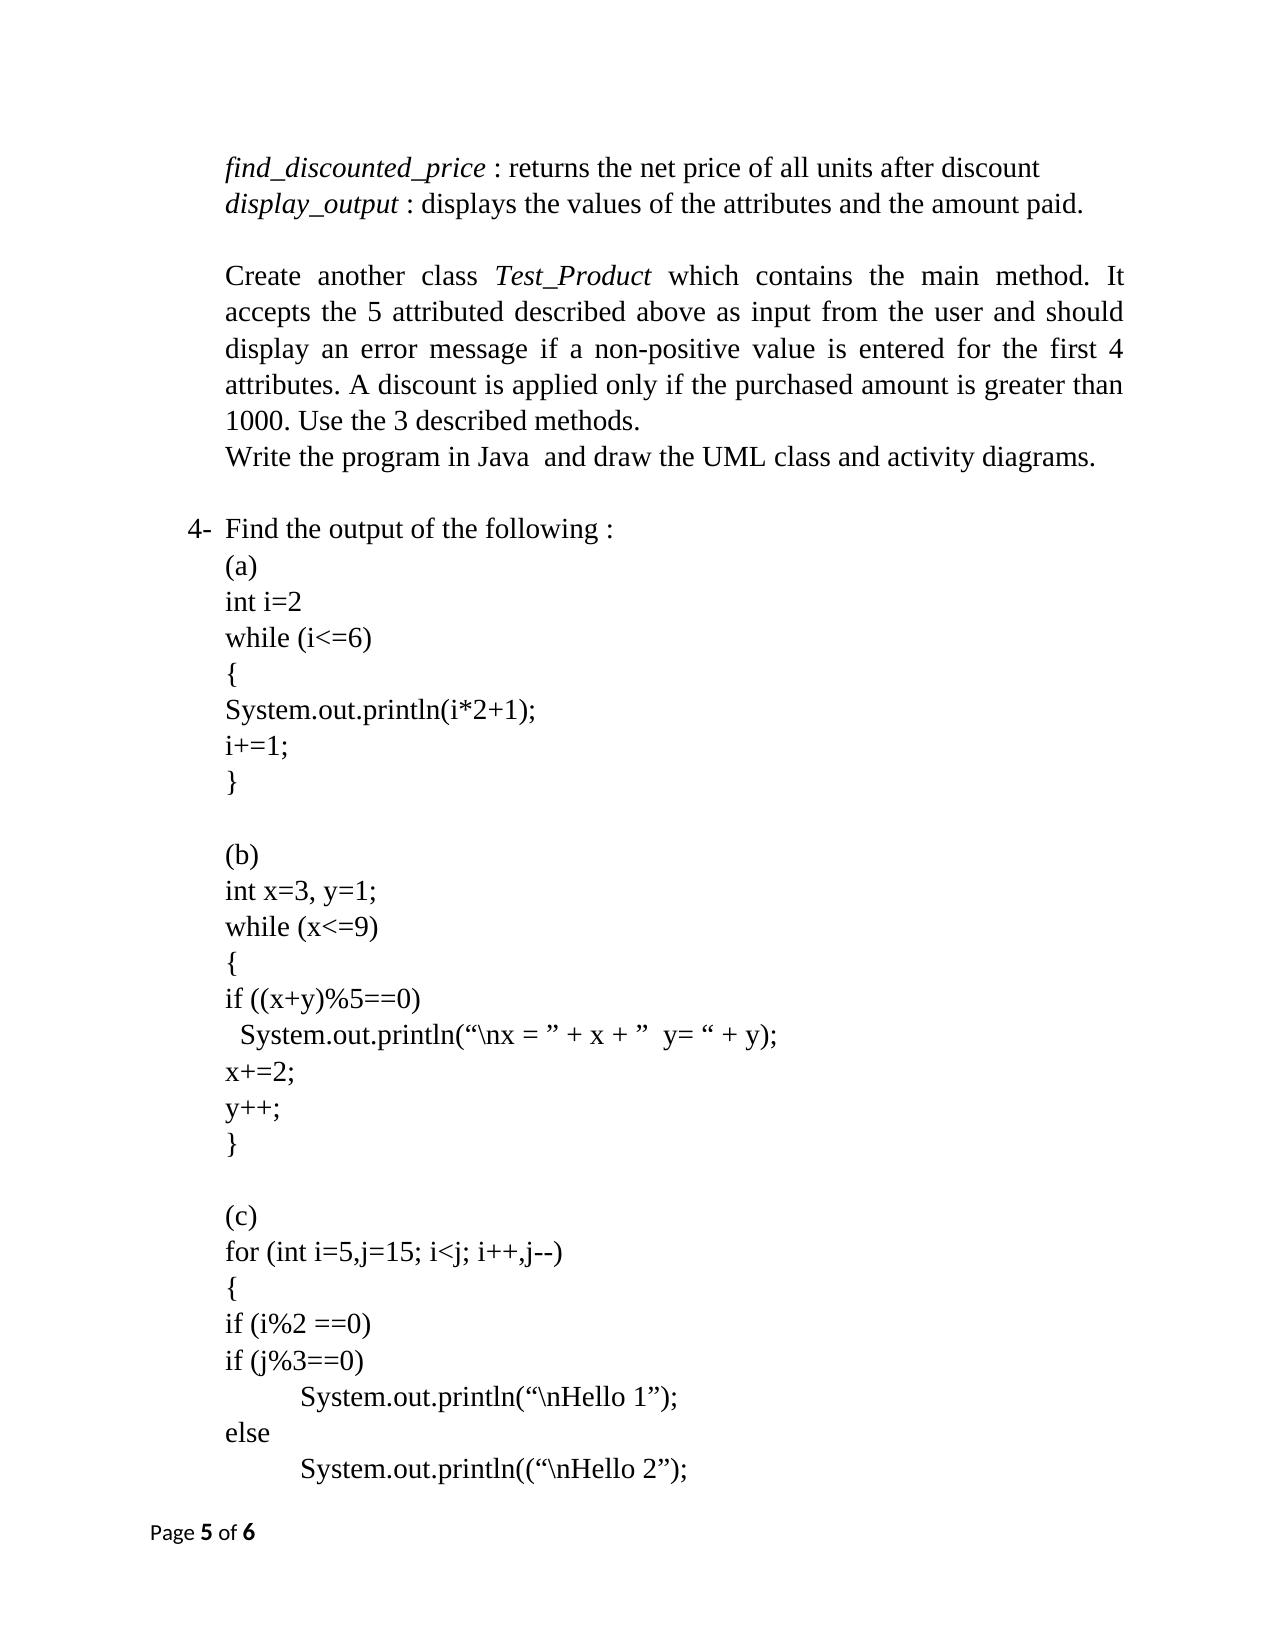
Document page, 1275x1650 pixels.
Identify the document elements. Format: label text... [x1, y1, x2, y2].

list Find the output of the following : [187, 511, 1125, 545]
list if (i%2 ==0) [225, 1307, 1125, 1340]
list while (i<=6) [225, 620, 1125, 653]
list System.out.println(“\nx = ” + x + ” y= “ + y); [225, 1017, 1125, 1051]
list } [225, 1126, 1125, 1159]
list else [225, 1415, 1125, 1449]
list int i=2 [225, 584, 1125, 617]
list System.out.println(i*2+1); [225, 692, 1125, 726]
list while (x<=9) [225, 909, 1125, 943]
list x+=2; [225, 1054, 1125, 1087]
list System.out.println(“\nHello 1”); [225, 1379, 1125, 1412]
list (a) [225, 548, 1125, 581]
list } [225, 764, 1125, 798]
list display_output : displays the values of the attributes and the amount paid. [225, 186, 1125, 220]
list (b) [225, 837, 1125, 870]
list { [225, 1271, 1125, 1304]
list Write the program in Java and draw the UML class and activity diagrams. [225, 439, 1125, 473]
list { [225, 945, 1125, 979]
list y++; [225, 1090, 1125, 1123]
list if ((x+y)%5==0) [225, 981, 1125, 1015]
list (c) [225, 1198, 1125, 1232]
list if (j%3==0) [225, 1343, 1125, 1376]
list int x=3, y=1; [225, 873, 1125, 906]
list i+=1; [225, 728, 1125, 762]
list System.out.println((“\nHello 2”); [225, 1451, 1125, 1485]
list Create another class Test_Product which contains the main method. It accepts the 5 attributed described above as input from the user and should display an error message if a non-positive value is entered for the first 4 attributes. A discount is applied only if the purchased amount is greater than 1000. Use the 3 described methods. [225, 258, 1125, 437]
list for (int i=5,j=15; i<j; i++,j--) [225, 1234, 1125, 1268]
list find_discounted_price : returns the net price of all units after discount [225, 150, 1125, 183]
list { [225, 656, 1125, 689]
